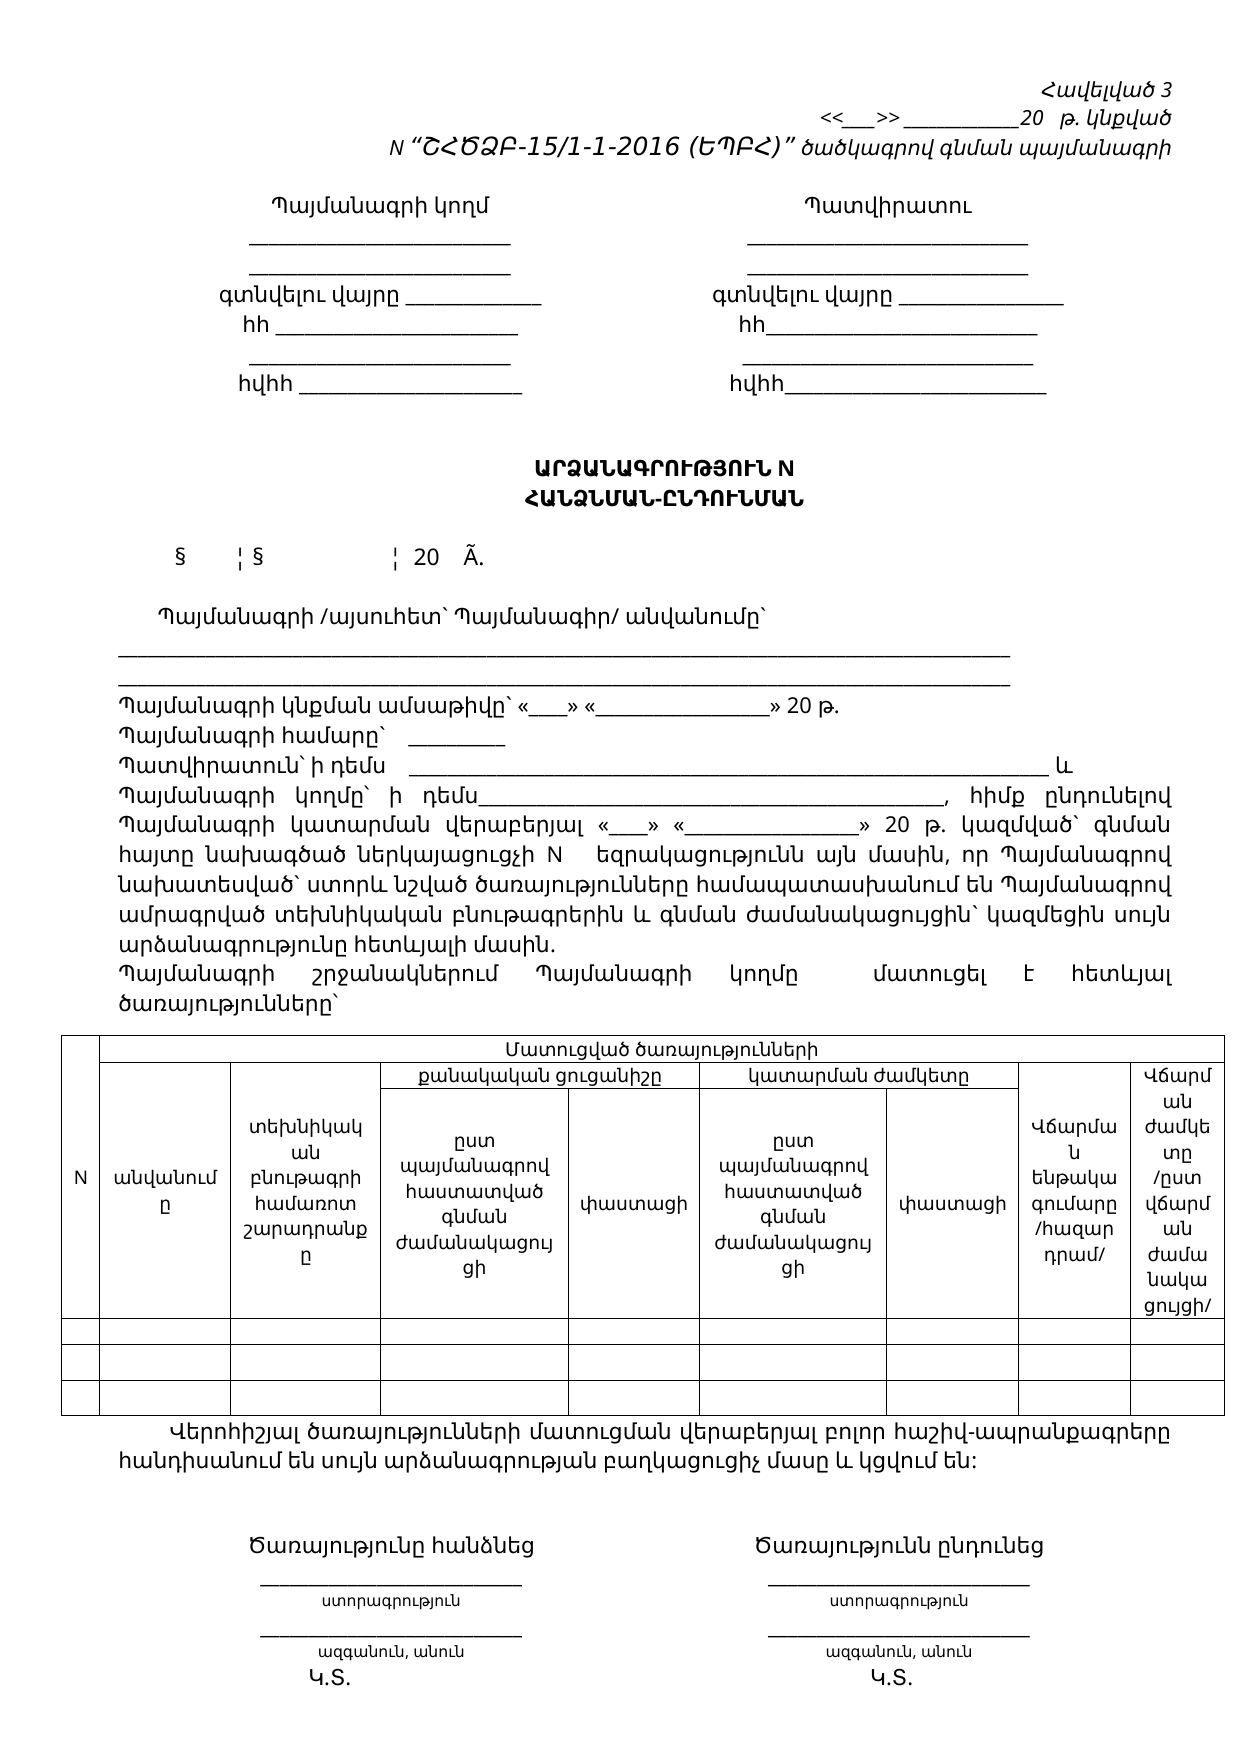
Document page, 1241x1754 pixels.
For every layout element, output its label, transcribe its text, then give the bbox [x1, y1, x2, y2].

table_cell [1019, 1381, 1130, 1414]
table_cell [1131, 1319, 1224, 1344]
table_cell [887, 1381, 1018, 1414]
table_cell [700, 1381, 886, 1414]
table_header Պայմանագրի կողմ ___________________________ ___________________________ գտնվելու վայրը ______________ հհ _________________________ ___________________________ հվհհ _______________________ [137, 190, 623, 398]
table_cell անվանումը [100, 1063, 230, 1318]
text ՀԱՆՁՆՄԱՆ-ԸՆԴՈՒՆՄԱՆ [118, 483, 1172, 513]
table_cell ___________________________ ազգանուն, անուն [645, 1611, 1153, 1662]
table_cell [700, 1319, 886, 1344]
table_cell Կ.Տ. [137, 1662, 645, 1691]
table_cell [1131, 1345, 1224, 1379]
text Պատվիրատուն՝ ի դեմս __________________________________________________________________ և [118, 750, 1172, 779]
table_cell Վճարման ենթակա գումարը /հազար դրամ/ [1019, 1063, 1130, 1318]
text Պայմանագրի համարը` __________ [118, 720, 1172, 750]
table_header Ծառայությունն ընդունեց [645, 1530, 1153, 1559]
table_cell [381, 1345, 568, 1379]
text Հավելված 3 [118, 75, 1172, 103]
table_cell [231, 1345, 380, 1379]
table_cell [62, 1345, 99, 1379]
table_cell ___________________________ ստորագրություն [645, 1560, 1153, 1611]
table_cell կատարման ժամկետը [700, 1063, 1018, 1088]
text § ¦ § ¦ 20 Ã. [118, 541, 1172, 572]
table_header N [62, 1036, 99, 1318]
text ____________________________________________________________________________________________ [118, 660, 1172, 690]
text N “ՇՀԾՁԲ-15/1-1-2016 (ԵՊԲՀ)” ծածկագրով գնման պայմանագրի [118, 132, 1172, 161]
table_cell [62, 1319, 99, 1344]
table_header Պատվիրատու _____________________________ _____________________________ գտնվելու վայրը _________________ հհ____________________________ ______________________________ հվհհ___________________________ [623, 190, 1153, 398]
text Պայմանագրի կողմը՝ ի դեմս________________________________________________, հիմք ընդունելով Պայմանագրի կատարման վերաբերյալ «____» «__________________» 20 թ. կազմված` գնման հայտը նախագծած ներկայացուցչի N եզրակացությունն այն մասին, որ Պայմանագրով նախատեսված` ստորև նշված ծառայությունները համապատասխանում են Պայմանագրով ամրագրված տեխնիկական բնութագրերին և գնման ժամանակացույցին` կազմեցին սույն արձանագրությունը հետևյալի մասին. [118, 779, 1172, 958]
table_cell ___________________________ ստորագրություն [137, 1560, 645, 1611]
table_cell [1019, 1345, 1130, 1379]
table_cell [1019, 1319, 1130, 1344]
table_cell [887, 1319, 1018, 1344]
table_cell տեխնիկական բնութագրի համառոտ շարադրանքը [231, 1063, 380, 1318]
text Պայմանագրի կնքման ամսաթիվը` «____» «__________________» 20 թ. [118, 690, 1172, 720]
table_cell [381, 1381, 568, 1414]
table_cell [569, 1345, 699, 1379]
text Վերոհիշյալ ծառայությունների մատուցման վերաբերյալ բոլոր հաշիվ-ապրանքագրերը հանդիսանում են սույն արձանագրության բաղկացուցիչ մասը և կցվում են: [118, 1416, 1172, 1475]
table_cell քանակական ցուցանիշը [381, 1063, 699, 1088]
table_cell [887, 1345, 1018, 1379]
table_cell ___________________________ ազգանուն, անուն [137, 1611, 645, 1662]
table_cell [100, 1319, 230, 1344]
table_cell [700, 1345, 886, 1379]
table_cell [381, 1319, 568, 1344]
table_cell [100, 1381, 230, 1414]
table_cell [569, 1319, 699, 1344]
table_cell փաստացի [887, 1089, 1018, 1318]
table_cell փաստացի [569, 1089, 699, 1318]
text Պայմանագրի շրջանակներում Պայմանագրի կողմը մատուցել է հետևյալ ծառայությունները՝ [118, 958, 1172, 1018]
text <<____>> ______________20 թ. կնքված [118, 103, 1172, 132]
table_cell ըստ պայմանագրով հաստատված գնման ժամանակացույցի [700, 1089, 886, 1318]
table_header Մատուցված ծառայությունների [100, 1036, 1224, 1062]
table_cell Կ.Տ. [645, 1662, 1153, 1691]
table_cell ըստ պայմանագրով հաստատված գնման ժամանակացույցի [381, 1089, 568, 1318]
table_cell Վճարման ժամկետը /ըստ վճարման ժամանակացույցի/ [1131, 1063, 1224, 1318]
table_cell [100, 1345, 230, 1379]
text ԱՐՁԱՆԱԳՐՈՒԹՅՈՒՆ N [118, 453, 1172, 483]
table_cell [1131, 1381, 1224, 1414]
table_cell [231, 1319, 380, 1344]
text Պայմանագրի /այսուհետ` Պայմանագիր/ անվանումը` ____________________________________________________________________________________________ [118, 601, 1172, 660]
table_cell [569, 1381, 699, 1414]
table_header Ծառայությունը հանձնեց [137, 1530, 645, 1559]
table_cell [62, 1381, 99, 1414]
table_cell [231, 1381, 380, 1414]
